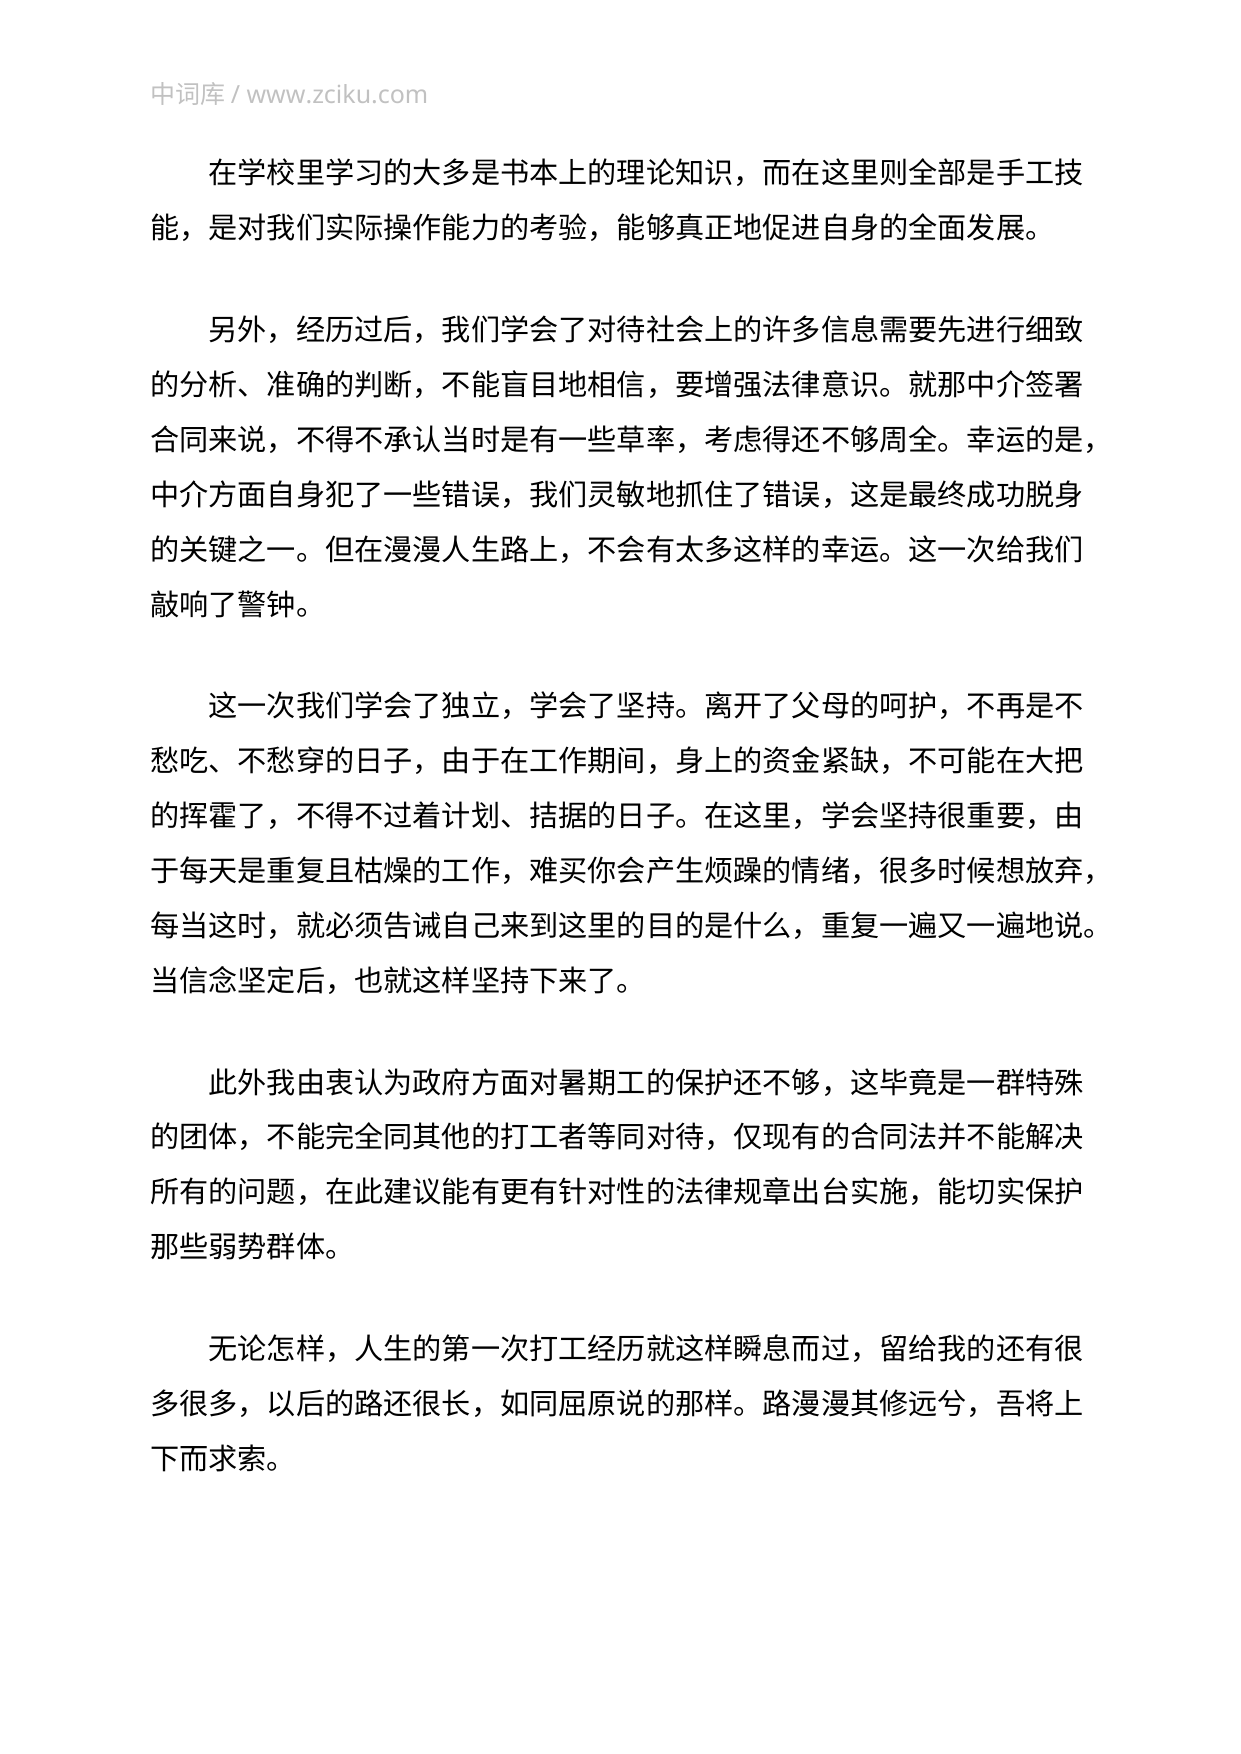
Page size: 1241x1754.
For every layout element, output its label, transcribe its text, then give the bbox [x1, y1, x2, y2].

text 无论怎样，人生的第一次打工经历就这样瞬息而过，留给我的还有很多很多，以后的路还很长，如同屈原说的那样。路漫漫其修远兮，吾将上下而求索。 [150, 1326, 1090, 1478]
text 此外我由衷认为政府方面对暑期工的保护还不够，这毕竟是一群特殊的团体，不能完全同其他的打工者等同对待，仅现有的合同法并不能解决所有的问题，在此建议能有更有针对性的法律规章出台实施，能切实保护那些弱势群体。 [150, 1059, 1090, 1266]
text 在学校里学习的大多是书本上的理论知识，而在这里则全部是手工技能，是对我们实际操作能力的考验，能够真正地促进自身的全面发展。 [150, 150, 1090, 247]
text 另外，经历过后，我们学会了对待社会上的许多信息需要先进行细致的分析、准确的判断，不能盲目地相信，要增强法律意识。就那中介签署合同来说，不得不承认当时是有一些草率，考虑得还不够周全。幸运的是，中介方面自身犯了一些错误，我们灵敏地抓住了错误，这是最终成功脱身的关键之一。但在漫漫人生路上，不会有太多这样的幸运。这一次给我们敲响了警钟。 [150, 307, 1090, 623]
text 这一次我们学会了独立，学会了坚持。离开了父母的呵护，不再是不愁吃、不愁穿的日子，由于在工作期间，身上的资金紧缺，不可能在大把的挥霍了，不得不过着计划、拮据的日子。在这里，学会坚持很重要，由于每天是重复且枯燥的工作，难买你会产生烦躁的情绪，很多时候想放弃，每当这时，就必须告诫自己来到这里的目的是什么，重复一遍又一遍地说。当信念坚定后，也就这样坚持下来了。 [150, 683, 1090, 1000]
